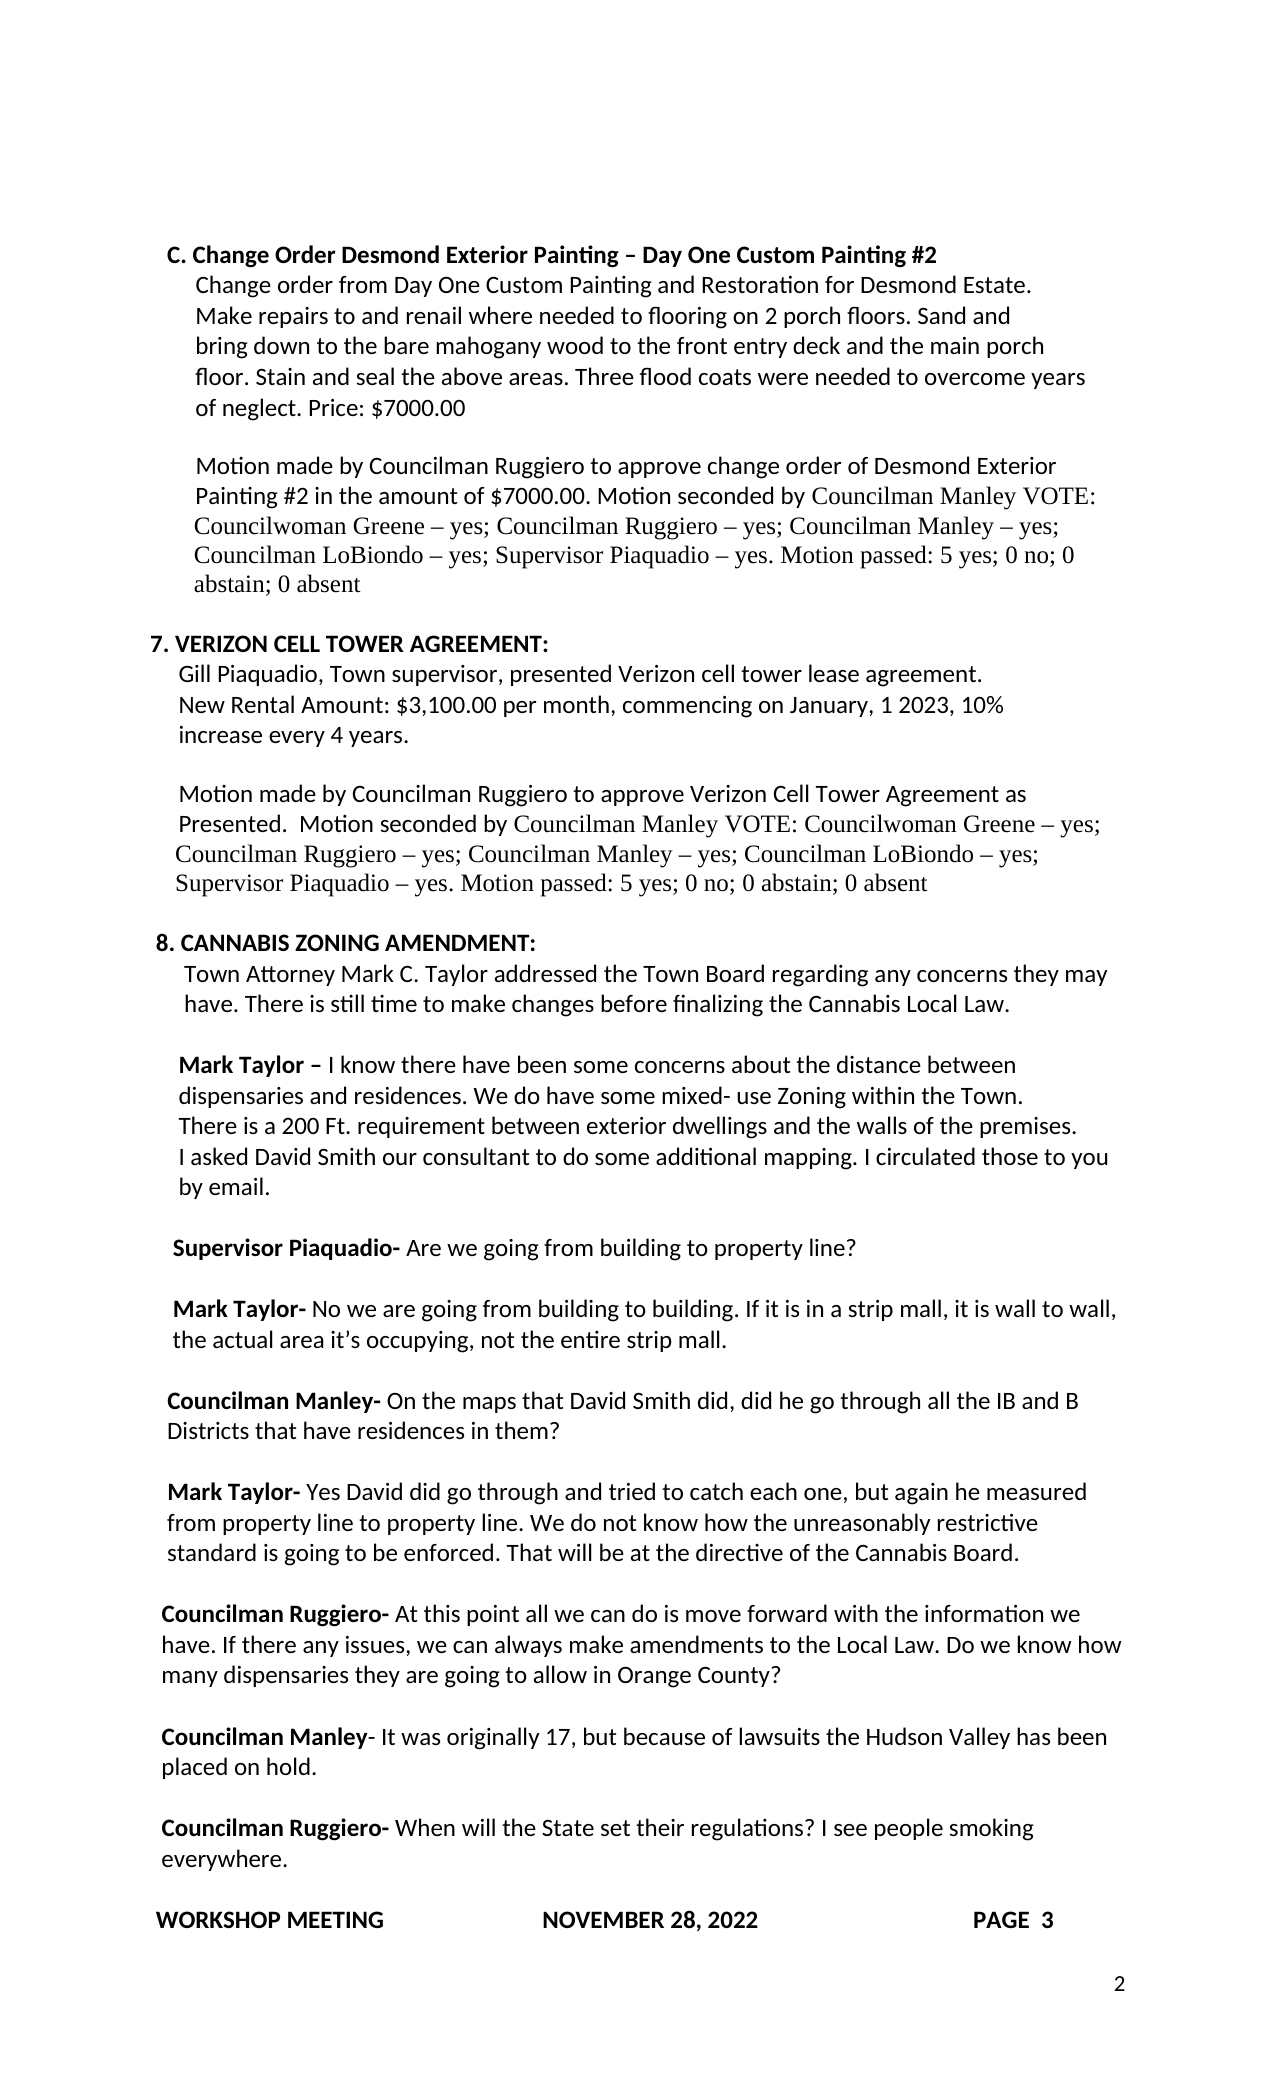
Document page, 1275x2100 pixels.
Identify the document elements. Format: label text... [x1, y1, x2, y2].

text Councilwoman Greene – yes; Councilman Ruggiero – yes; Councilman Manley – yes; [150, 511, 1125, 540]
text Make repairs to and renail where needed to flooring on 2 porch floors. Sand and [150, 300, 1125, 331]
text placed on hold. [150, 1751, 1125, 1782]
text I asked David Smith our consultant to do some additional mapping. I circulated those to you [150, 1141, 1125, 1171]
text There is a 200 Ft. requirement between exterior dwellings and the walls of the premises. [150, 1110, 1125, 1141]
text 7. VERIZON CELL TOWER AGREEMENT: [150, 628, 1125, 658]
text from property line to property line. We do not know how the unreasonably restrictive [150, 1507, 1125, 1538]
text Councilman Ruggiero – yes; Councilman Manley – yes; Councilman LoBiondo – yes; [150, 839, 1125, 868]
text floor. Stain and seal the above areas. Three flood coats were needed to overcome years [150, 361, 1125, 392]
text Mark Taylor- No we are going from building to building. If it is in a strip mall, it is wall to wall, [150, 1293, 1125, 1324]
text by email. [150, 1171, 1125, 1202]
text Councilman Ruggiero- When will the State set their regulations? I see people smoking [150, 1812, 1125, 1843]
text Motion made by Councilman Ruggiero to approve Verizon Cell Tower Agreement as [150, 778, 1125, 809]
text have. If there any issues, we can always make amendments to the Local Law. Do we know how [150, 1629, 1125, 1660]
text Councilman Manley- On the maps that David Smith did, did he go through all the IB and B [150, 1385, 1125, 1416]
text Gill Piaquadio, Town supervisor, presented Verizon cell tower lease agreement. [150, 658, 1125, 689]
text have. There is still time to make changes before finalizing the Cannabis Local Law. [150, 988, 1125, 1019]
text WORKSHOP MEETING NOVEMBER 28, 2022 PAGE 3 [150, 1904, 1125, 1934]
text Mark Taylor – I know there have been some concerns about the distance between [150, 1049, 1125, 1080]
text 8. CANNABIS ZONING AMENDMENT: [150, 927, 1125, 958]
text Districts that have residences in them? [150, 1416, 1125, 1446]
text New Rental Amount: $3,100.00 per month, commencing on January, 1 2023, 10% [150, 689, 1125, 719]
text Councilman Manley- It was originally 17, but because of lawsuits the Hudson Valley has been [150, 1721, 1125, 1751]
text Change order from Day One Custom Painting and Restoration for Desmond Estate. [150, 269, 1125, 300]
text dispensaries and residences. We do have some mixed- use Zoning within the Town. [150, 1080, 1125, 1110]
text Motion made by Councilman Ruggiero to approve change order of Desmond Exterior [150, 450, 1125, 481]
text the actual area it’s occupying, not the entire strip mall. [150, 1324, 1125, 1354]
text increase every 4 years. [150, 719, 1125, 750]
text Mark Taylor- Yes David did go through and tried to catch each one, but again he measured [150, 1477, 1125, 1507]
text standard is going to be enforced. That will be at the directive of the Cannabis Board. [150, 1538, 1125, 1568]
text Presented. Motion seconded by Councilman Manley VOTE: Councilwoman Greene – yes; [150, 809, 1125, 839]
text C. Change Order Desmond Exterior Painting – Day One Custom Painting #2 [150, 239, 1125, 269]
text bring down to the bare mahogany wood to the front entry deck and the main porch [150, 331, 1125, 361]
text many dispensaries they are going to allow in Orange County? [150, 1660, 1125, 1690]
text Town Attorney Mark C. Taylor addressed the Town Board regarding any concerns they may [150, 958, 1125, 988]
text abstain; 0 absent [150, 569, 1125, 597]
text Councilman LoBiondo – yes; Supervisor Piaquadio – yes. Motion passed: 5 yes; 0 no; 0 [150, 540, 1125, 569]
text everywhere. [150, 1843, 1125, 1873]
text of neglect. Price: $7000.00 [150, 392, 1125, 422]
text Painting #2 in the amount of $7000.00. Motion seconded by Councilman Manley VOTE: [150, 481, 1125, 511]
text Supervisor Piaquadio- Are we going from building to property line? [150, 1232, 1125, 1263]
text Supervisor Piaquadio – yes. Motion passed: 5 yes; 0 no; 0 abstain; 0 absent [150, 868, 1125, 897]
text Councilman Ruggiero- At this point all we can do is move forward with the information we [150, 1599, 1125, 1629]
